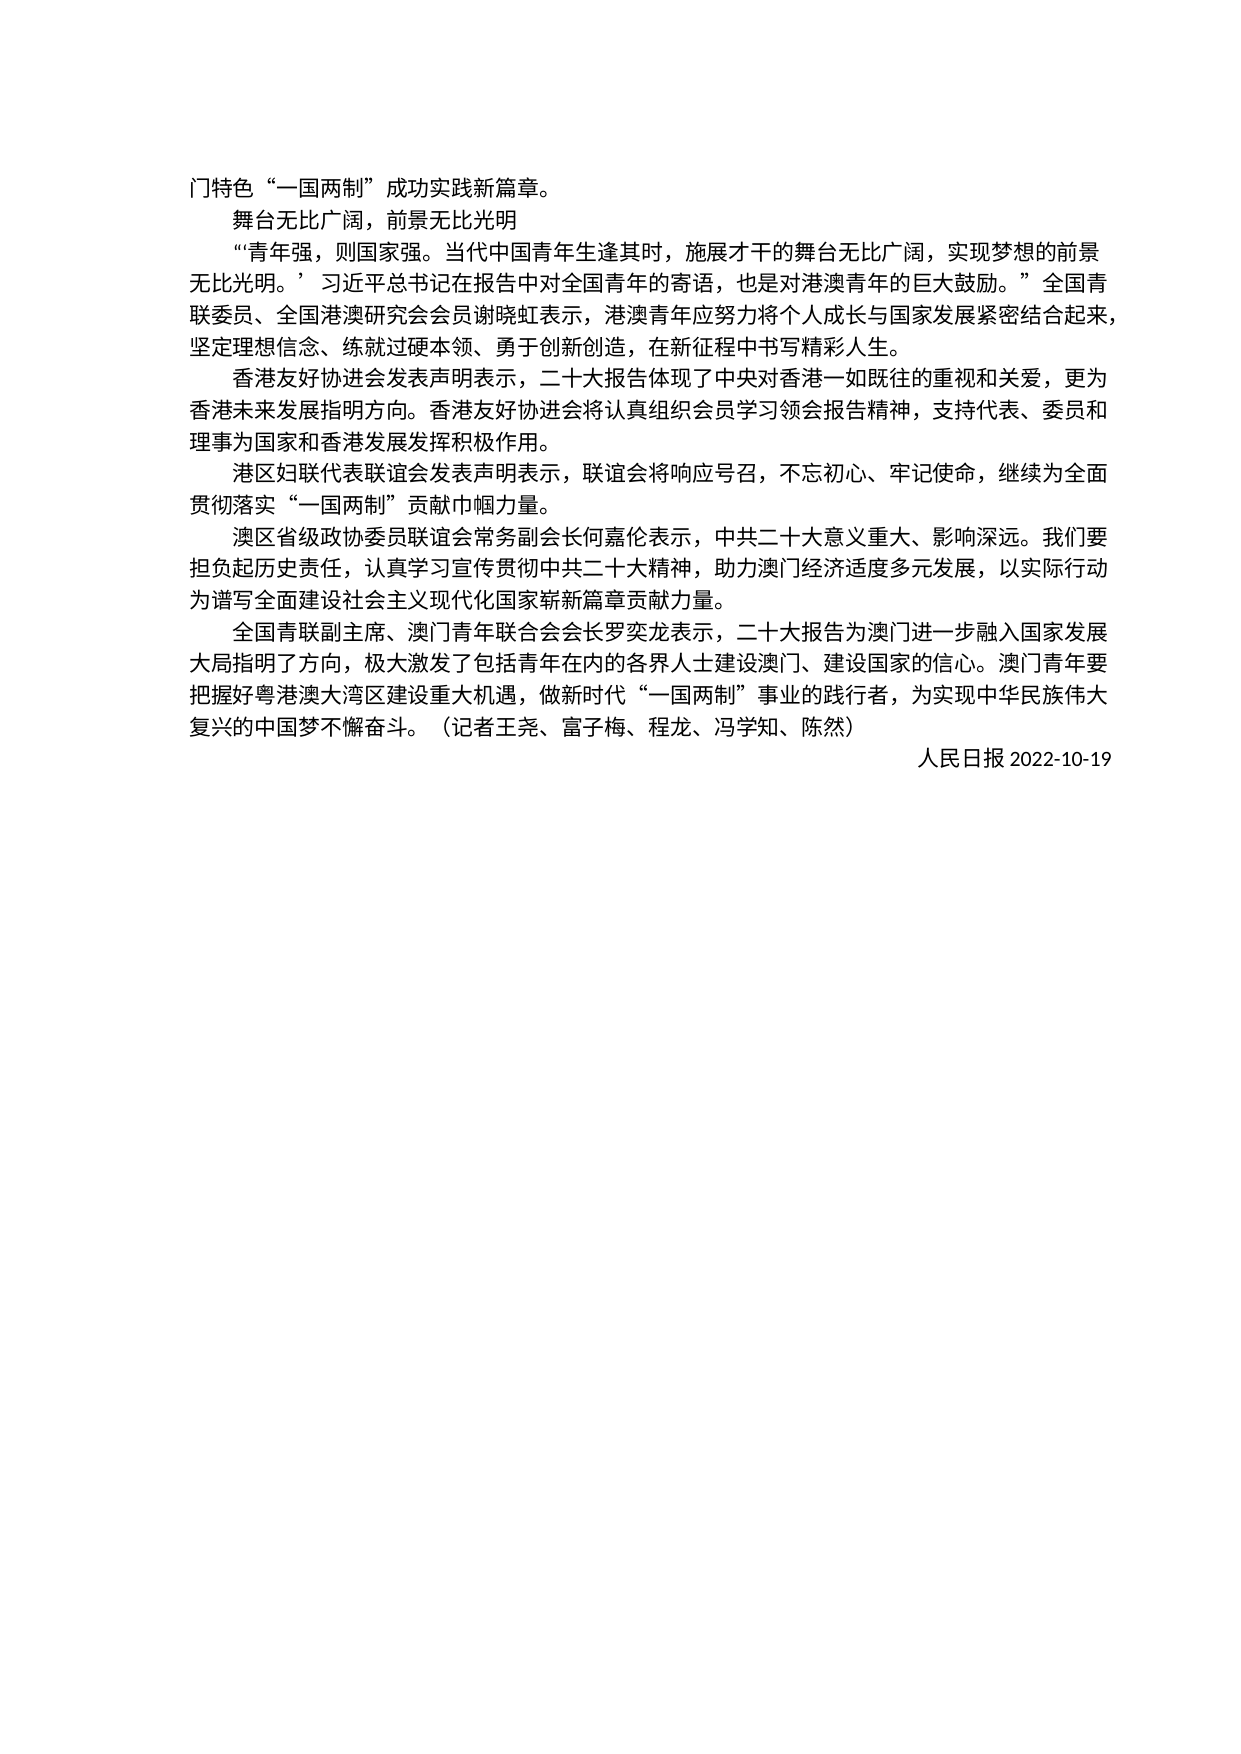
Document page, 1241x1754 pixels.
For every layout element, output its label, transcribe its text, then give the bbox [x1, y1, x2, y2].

text “‘青年强，则国家强。当代中国青年生逢其时，施展才干的舞台无比广阔，实现梦想的前景无比光明。’习近平总书记在报告中对全国青年的寄语，也是对港澳青年的巨大鼓励。”全国青联委员、全国港澳研究会会员谢晓虹表示，港澳青年应努力将个人成长与国家发展紧密结合起来，坚定理想信念、练就过硬本领、勇于创新创造，在新征程中书写精彩人生。 [189, 234, 1111, 361]
text 舞台无比广阔，前景无比光明 [189, 203, 1111, 234]
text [189, 171, 1111, 203]
text 澳区省级政协委员联谊会常务副会长何嘉伦表示，中共二十大意义重大、影响深远。我们要担负起历史责任，认真学习宣传贯彻中共二十大精神，助力澳门经济适度多元发展，以实际行动为谱写全面建设社会主义现代化国家崭新篇章贡献力量。 [189, 519, 1111, 614]
text 人民日报2022-10-19 [189, 741, 1111, 773]
text 全国青联副主席、澳门青年联合会会长罗奕龙表示，二十大报告为澳门进一步融入国家发展大局指明了方向，极大激发了包括青年在内的各界人士建设澳门、建设国家的信心。澳门青年要把握好粤港澳大湾区建设重大机遇，做新时代“一国两制”事业的践行者，为实现中华民族伟大复兴的中国梦不懈奋斗。（记者王尧、富子梅、程龙、冯学知、陈然） [189, 614, 1111, 741]
text 香港友好协进会发表声明表示，二十大报告体现了中央对香港一如既往的重视和关爱，更为香港未来发展指明方向。香港友好协进会将认真组织会员学习领会报告精神，支持代表、委员和理事为国家和香港发展发挥积极作用。 [189, 361, 1111, 456]
text 港区妇联代表联谊会发表声明表示，联谊会将响应号召，不忘初心、牢记使命，继续为全面贯彻落实“一国两制”贡献巾帼力量。 [189, 456, 1111, 519]
